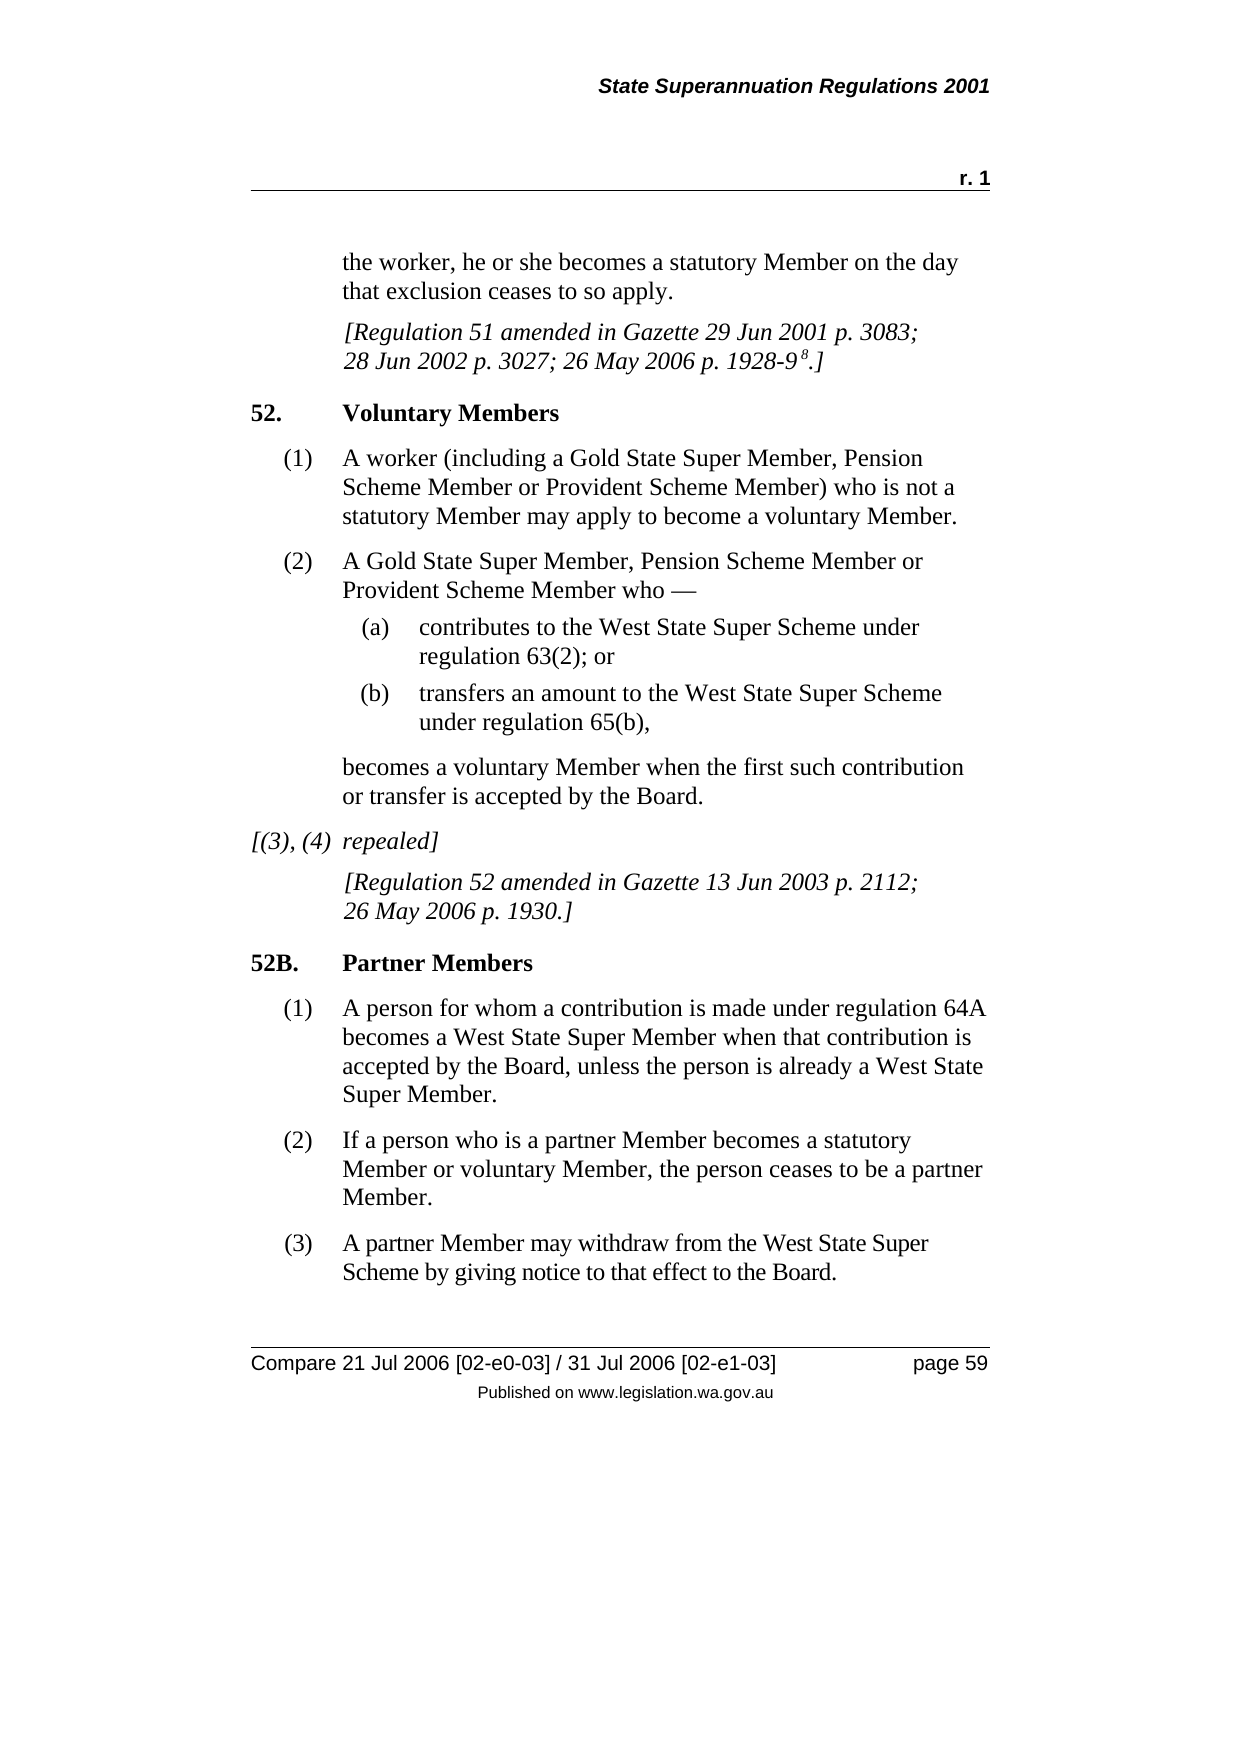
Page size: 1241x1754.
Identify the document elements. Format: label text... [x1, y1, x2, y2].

text (a) contributes to the West State Super Scheme under regulation 63(2); or [251, 612, 990, 669]
text becomes a voluntary Member when the first such contribution or transfer is accepted by the Board. [251, 752, 990, 809]
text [251, 247, 990, 305]
text [Regulation 52 amended in Gazette 13 Jun 2003 p. 2112; 26 May 2006 p. 1930.] [251, 867, 990, 925]
text (3) A partner Member may withdraw from the West State Super Scheme by giving notice to that effect to the Board. [251, 1228, 990, 1285]
subtitle 52B. Partner Members [251, 948, 990, 977]
text (2) A Gold State Super Member, Pension Scheme Member or Provident Scheme Member who — [251, 546, 990, 604]
text [(3), (4) repealed] [251, 826, 990, 855]
text (2) If a person who is a partner Member becomes a statutory Member or voluntary Member, the person ceases to be a partner Member. [251, 1125, 990, 1211]
text (1) A worker (including a Gold State Super Member, Pension Scheme Member or Provident Scheme Member) who is not a statutory Member may apply to become a voluntary Member. [251, 443, 990, 529]
text (b) transfers an amount to the West State Super Scheme under regulation 65(b), [251, 678, 990, 735]
subtitle 52. Voluntary Members [251, 398, 990, 427]
text [Regulation 51 amended in Gazette 29 Jun 2001 p. 3083; 28 Jun 2002 p. 3027; 26 May 2006 p. 1928-9 8.] [251, 317, 990, 375]
text (1) A person for whom a contribution is made under regulation 64A becomes a West State Super Member when that contribution is accepted by the Board, unless the person is already a West State Super Member. [251, 993, 990, 1108]
